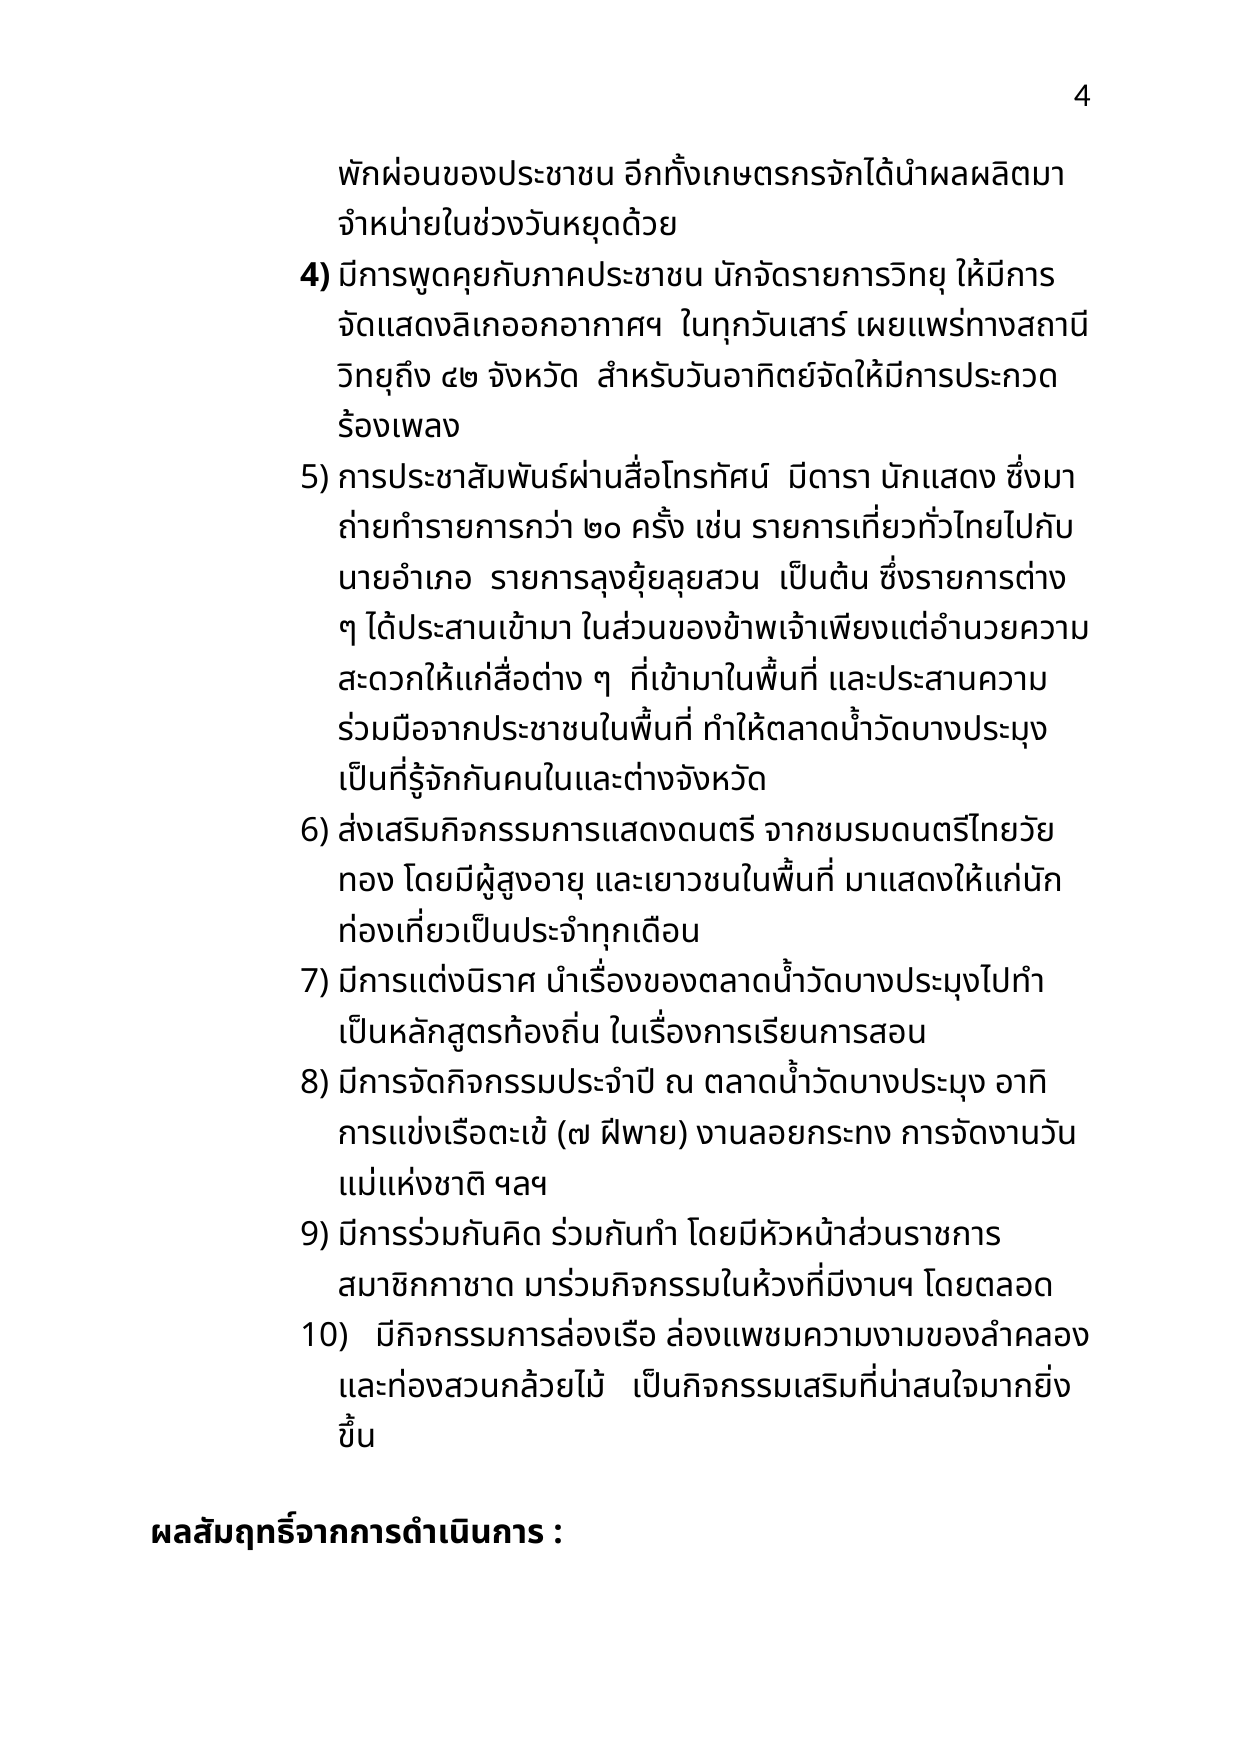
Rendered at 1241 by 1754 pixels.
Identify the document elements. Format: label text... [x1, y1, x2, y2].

list มีกิจกรรมการล่องเรือ ล่องแพชมความงามของลำคลองและท่องสวนกล้วยไม้ เป็นกิจกรรมเสริมที่น่าสนใจมากยิ่งขึ้น [300, 1311, 1090, 1462]
text ผลสัมฤทธิ์จากการดำเนินการ : [150, 1508, 1090, 1558]
list มีการร่วมกันคิด ร่วมกันทำ โดยมีหัวหน้าส่วนราชการ สมาชิกกาชาด มาร่วมกิจกรรมในห้วงที่มีงานฯ โดยตลอด [300, 1210, 1090, 1311]
list มีการแต่งนิราศ นำเรื่องของตลาดน้ำวัดบางประมุงไปทำเป็นหลักสูตรท้องถิ่น ในเรื่องการเรียนการสอน [300, 957, 1090, 1058]
list ส่งเสริมกิจกรรมการแสดงดนตรี จากชมรมดนตรีไทยวัยทอง โดยมีผู้สูงอายุ และเยาวชนในพื้นที่ มาแสดงให้แก่นักท่องเที่ยวเป็นประจำทุกเดือน [300, 806, 1090, 957]
list มีการพูดคุยกับภาคประชาชน นักจัดรายการวิทยุ ให้มีการจัดแสดงลิเกออกอากาศฯ ในทุกวันเสาร์ เผยแพร่ทางสถานีวิทยุถึง ๔๒ จังหวัด สำหรับวันอาทิตย์จัดให้มีการประกวดร้องเพลง [300, 251, 1090, 453]
list มีการจัดกิจกรรมประจำปี ณ ตลาดน้ำวัดบางประมุง อาทิ การแข่งเรือตะเข้ (๗ ฝีพาย) งานลอยกระทง การจัดงานวันแม่แห่งชาติ ฯลฯ [300, 1058, 1090, 1210]
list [300, 150, 1090, 251]
list การประชาสัมพันธ์ผ่านสื่อโทรทัศน์ มีดารา นักแสดง ซึ่งมาถ่ายทำรายการกว่า ๒๐ ครั้ง เช่น รายการเที่ยวทั่วไทยไปกับนายอำเภอ รายการลุงยุ้ยลุยสวน เป็นต้น ซึ่งรายการต่าง ๆ ได้ประสานเข้ามา ในส่วนของข้าพเจ้าเพียงแต่อำนวยความสะดวกให้แก่สื่อต่าง ๆ ที่เข้ามาในพื้นที่ และประสานความร่วมมือจากประชาชนในพื้นที่ ทำให้ตลาดน้ำวัดบางประมุงเป็นที่รู้จักกันคนในและต่างจังหวัด [300, 453, 1090, 806]
